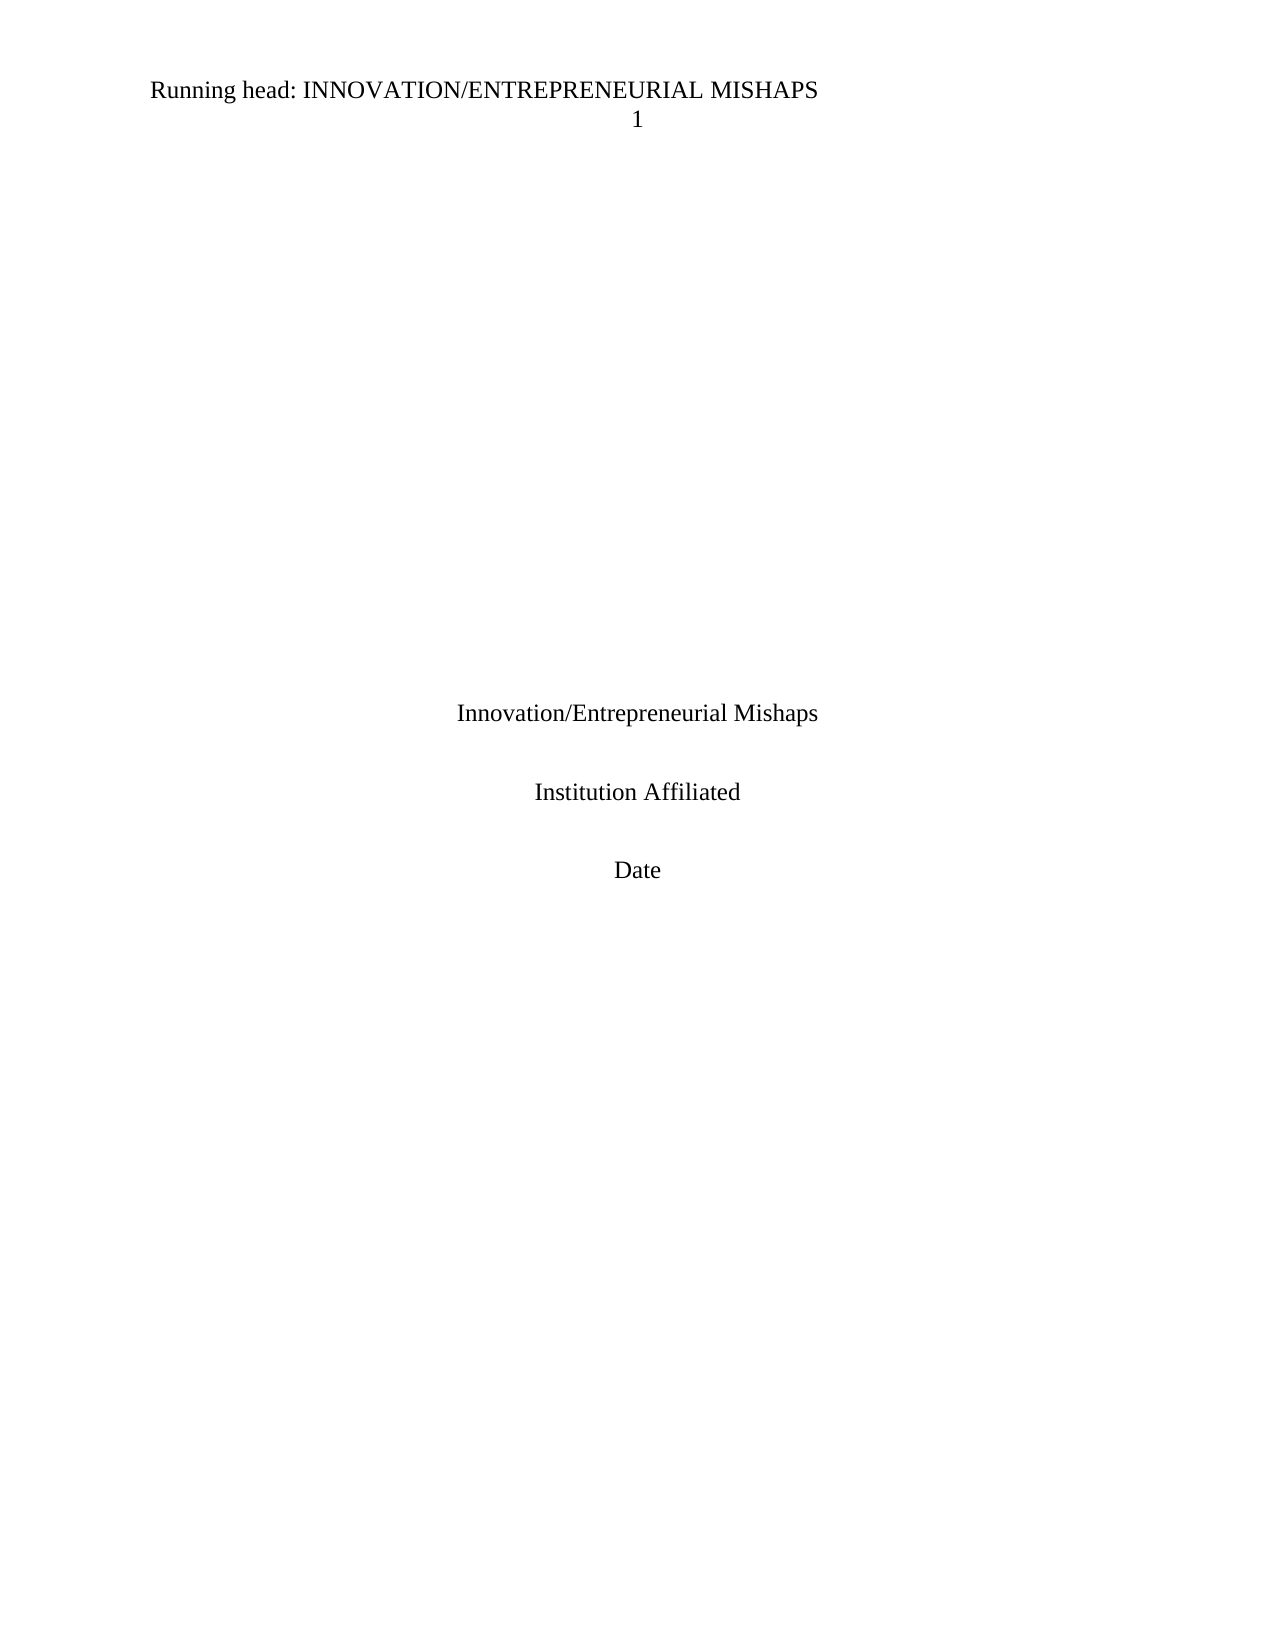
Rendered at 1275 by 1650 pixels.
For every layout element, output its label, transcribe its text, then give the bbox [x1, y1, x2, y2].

text Innovation/Entrepreneurial Mishaps [150, 698, 1125, 727]
text Date [150, 855, 1125, 884]
text Institution Affiliated [150, 777, 1125, 805]
